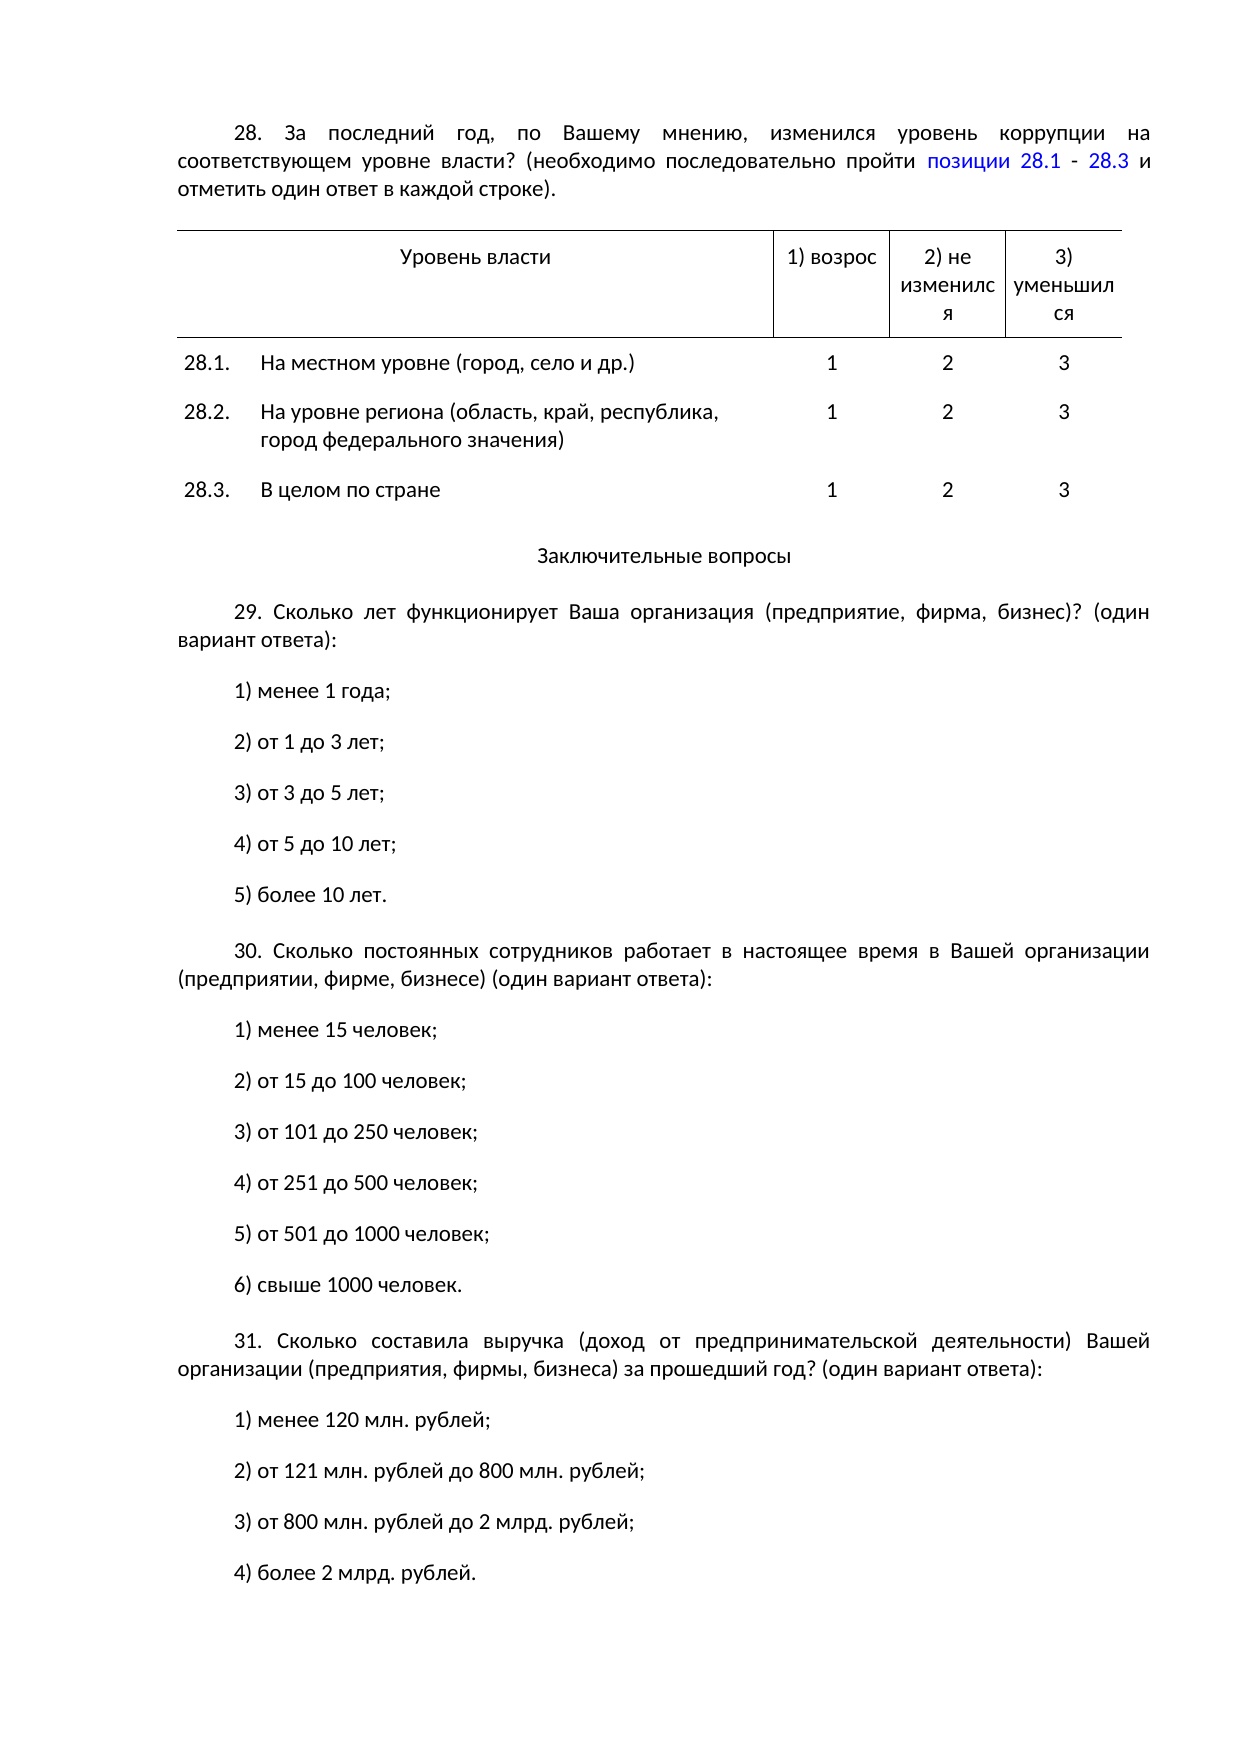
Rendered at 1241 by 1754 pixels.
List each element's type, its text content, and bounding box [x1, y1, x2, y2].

table_cell 1 [774, 464, 889, 513]
table_cell 2 [890, 464, 1006, 513]
text Заключительные вопросы [177, 541, 1152, 569]
text 1) менее 15 человек; [177, 1015, 1152, 1043]
text 1) менее 1 года; [177, 676, 1152, 704]
table_cell На местном уровне (город, село и др.) [254, 338, 773, 387]
table_cell 2 [890, 387, 1006, 464]
text 28. За последний год, по Вашему мнению, изменился уровень коррупции на соответствующем уровне власти? (необходимо последовательно пройти позиции 28.1 - 28.3 и отметить один ответ в каждой строке). [177, 118, 1152, 202]
text 6) свыше 1000 человек. [177, 1270, 1152, 1298]
text 5) более 10 лет. [177, 880, 1152, 908]
text 2) от 15 до 100 человек; [177, 1066, 1152, 1094]
table_cell На уровне региона (область, край, республика, город федерального значения) [254, 387, 773, 464]
table_cell 2 [890, 338, 1006, 387]
text 1) менее 120 млн. рублей; [177, 1405, 1152, 1433]
text 4) от 251 до 500 человек; [177, 1168, 1152, 1196]
table_cell 1 [774, 338, 889, 387]
text 31. Сколько составила выручка (доход от предпринимательской деятельности) Вашей организации (предприятия, фирмы, бизнеса) за прошедший год? (один вариант ответа): [177, 1326, 1152, 1382]
table_cell 3 [1006, 464, 1122, 513]
table_cell 28.2. [177, 387, 254, 464]
text 2) от 121 млн. рублей до 800 млн. рублей; [177, 1456, 1152, 1484]
text 4) более 2 млрд. рублей. [177, 1558, 1152, 1586]
table_header 1) возрос [774, 231, 889, 337]
text 4) от 5 до 10 лет; [177, 829, 1152, 857]
table_cell В целом по стране [254, 464, 773, 513]
text 3) от 101 до 250 человек; [177, 1117, 1152, 1145]
text 3) от 800 млн. рублей до 2 млрд. рублей; [177, 1507, 1152, 1535]
table_cell 3 [1006, 387, 1122, 464]
text 29. Сколько лет функционирует Ваша организация (предприятие, фирма, бизнес)? (один вариант ответа): [177, 597, 1152, 653]
text 2) от 1 до 3 лет; [177, 727, 1152, 755]
text 30. Сколько постоянных сотрудников работает в настоящее время в Вашей организации (предприятии, фирме, бизнесе) (один вариант ответа): [177, 936, 1152, 992]
table_cell 1 [774, 387, 889, 464]
table_header Уровень власти [177, 231, 773, 337]
text 3) от 3 до 5 лет; [177, 778, 1152, 806]
table_header 3) уменьшился [1006, 231, 1122, 337]
table_cell 28.1. [177, 338, 254, 387]
text 5) от 501 до 1000 человек; [177, 1219, 1152, 1247]
table_cell 28.3. [177, 464, 254, 513]
table_cell 3 [1006, 338, 1122, 387]
table_header 2) не изменился [890, 231, 1005, 337]
